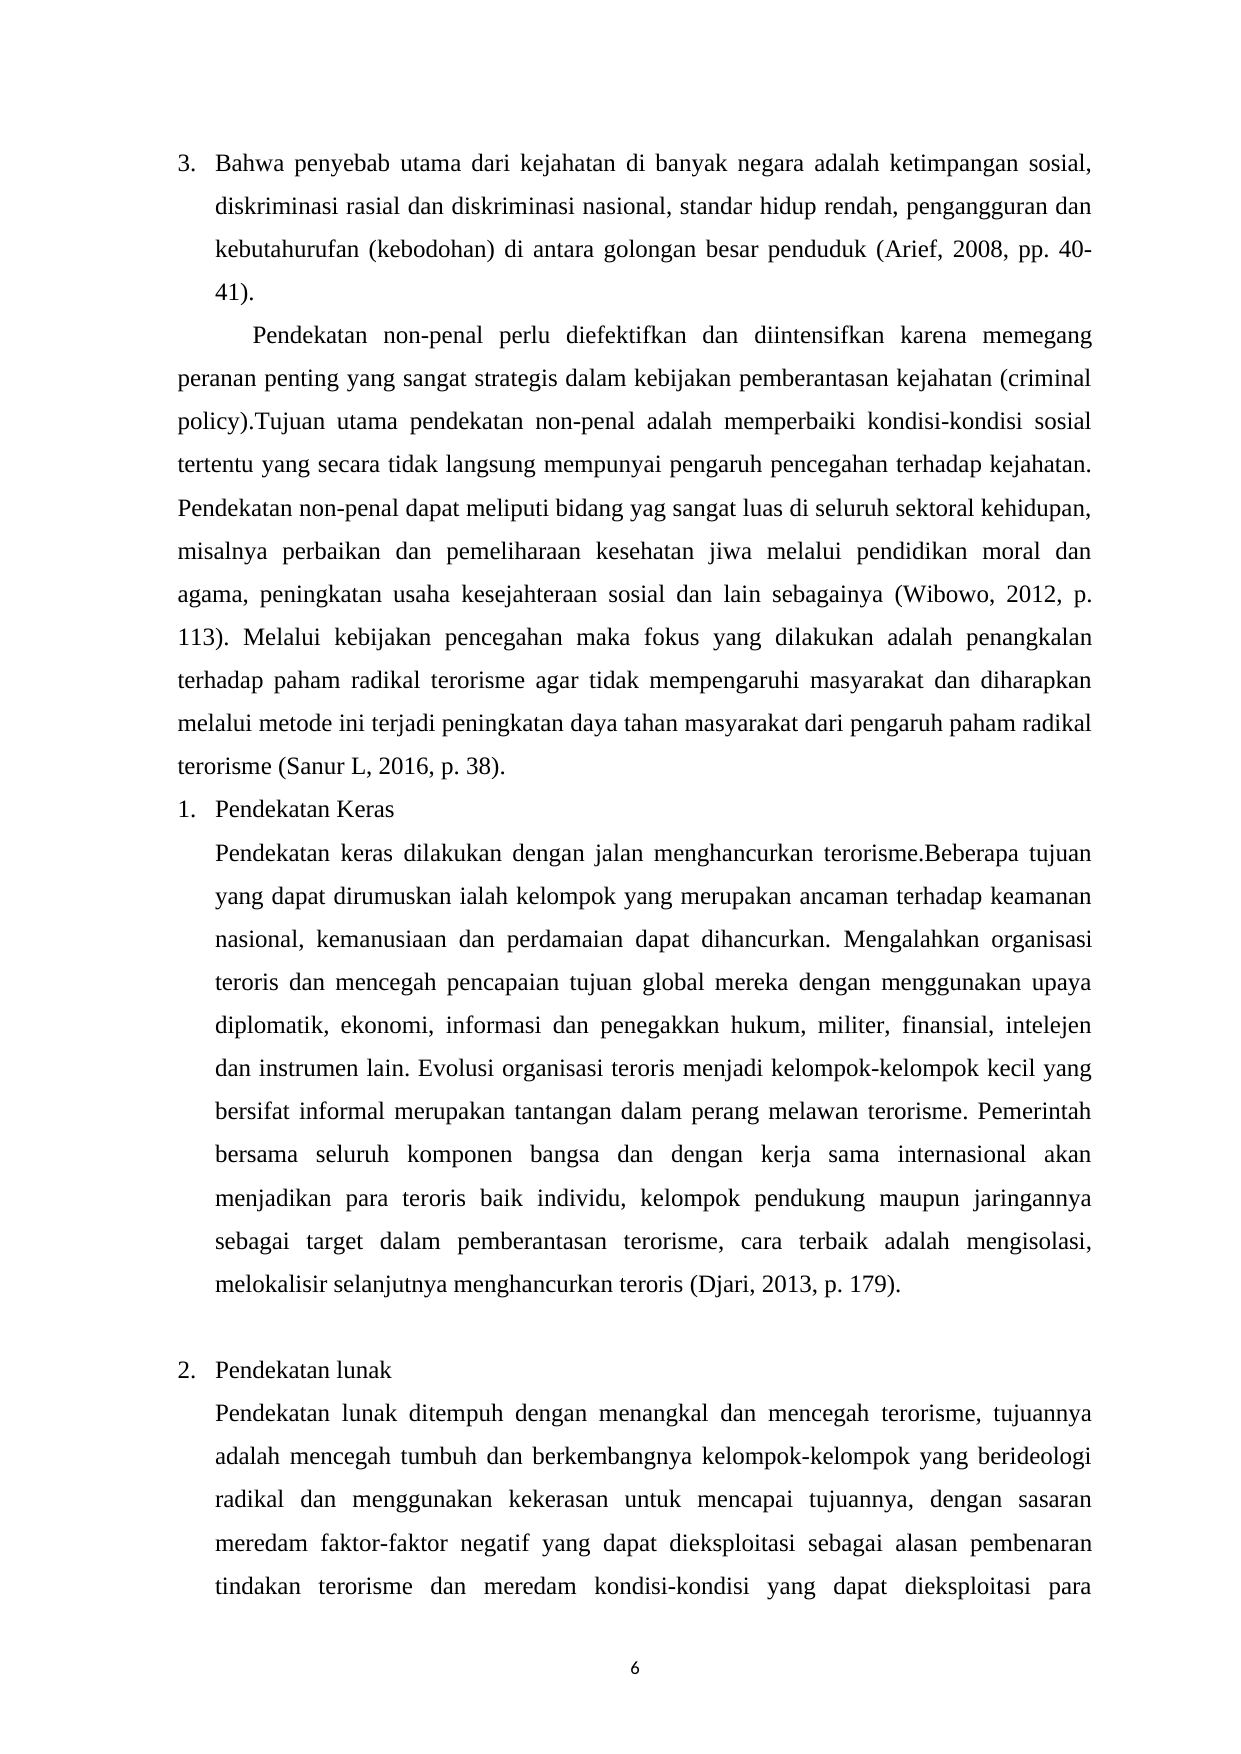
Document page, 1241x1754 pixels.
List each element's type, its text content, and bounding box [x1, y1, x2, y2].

list Pendekatan lunak [177, 1355, 1092, 1384]
text Pendekatan non-penal perlu diefektifkan dan diintensifkan karena memegang peranan penting yang sangat strategis dalam kebijakan pemberantasan kejahatan (criminal policy).Tujuan utama pendekatan non-penal adalah memperbaiki kondisi-kondisi sosial tertentu yang secara tidak langsung mempunyai pengaruh pencegahan terhadap kejahatan. Pendekatan non-penal dapat meliputi bidang yag sangat luas di seluruh sektoral kehidupan, misalnya perbaikan dan pemeliharaan kesehatan jiwa melalui pendidikan moral dan agama, peningkatan usaha kesejahteraan sosial dan lain sebagainya. Melalui kebijakan pencegahan maka fokus yang dilakukan adalah penangkalan terhadap paham radikal terorisme agar tidak mempengaruhi masyarakat dan diharapkan melalui metode ini terjadi peningkatan daya tahan masyarakat dari pengaruh paham radikal terorisme . [177, 320, 1092, 780]
list Pendekatan keras dilakukan dengan jalan menghancurkan terorisme.Beberapa tujuan yang dapat dirumuskan ialah kelompok yang merupakan ancaman terhadap keamanan nasional, kemanusiaan dan perdamaian dapat dihancurkan. Mengalahkan organisasi teroris dan mencegah pencapaian tujuan global mereka dengan menggunakan upaya diplomatik, ekonomi, informasi dan penegakkan hukum, militer, finansial, intelejen dan instrumen lain. Evolusi organisasi teroris menjadi kelompok-kelompok kecil yang bersifat informal merupakan tantangan dalam perang melawan terorisme. Pemerintah bersama seluruh komponen bangsa dan dengan kerja sama internasional akan menjadikan para teroris baik individu, kelompok pendukung maupun jaringannya sebagai target dalam pemberantasan terorisme, cara terbaik adalah mengisolasi, melokalisir selanjutnya menghancurkan teroris . [215, 838, 1092, 1298]
list Pendekatan Keras [177, 794, 1092, 823]
list Bahwa penyebab utama dari kejahatan di banyak negara adalah ketimpangan sosial, diskriminasi rasial dan diskriminasi nasional, standar hidup rendah, pengangguran dan kebutahurufan (kebodohan) di antara golongan besar penduduk. [177, 148, 1092, 306]
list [215, 1398, 1092, 1599]
